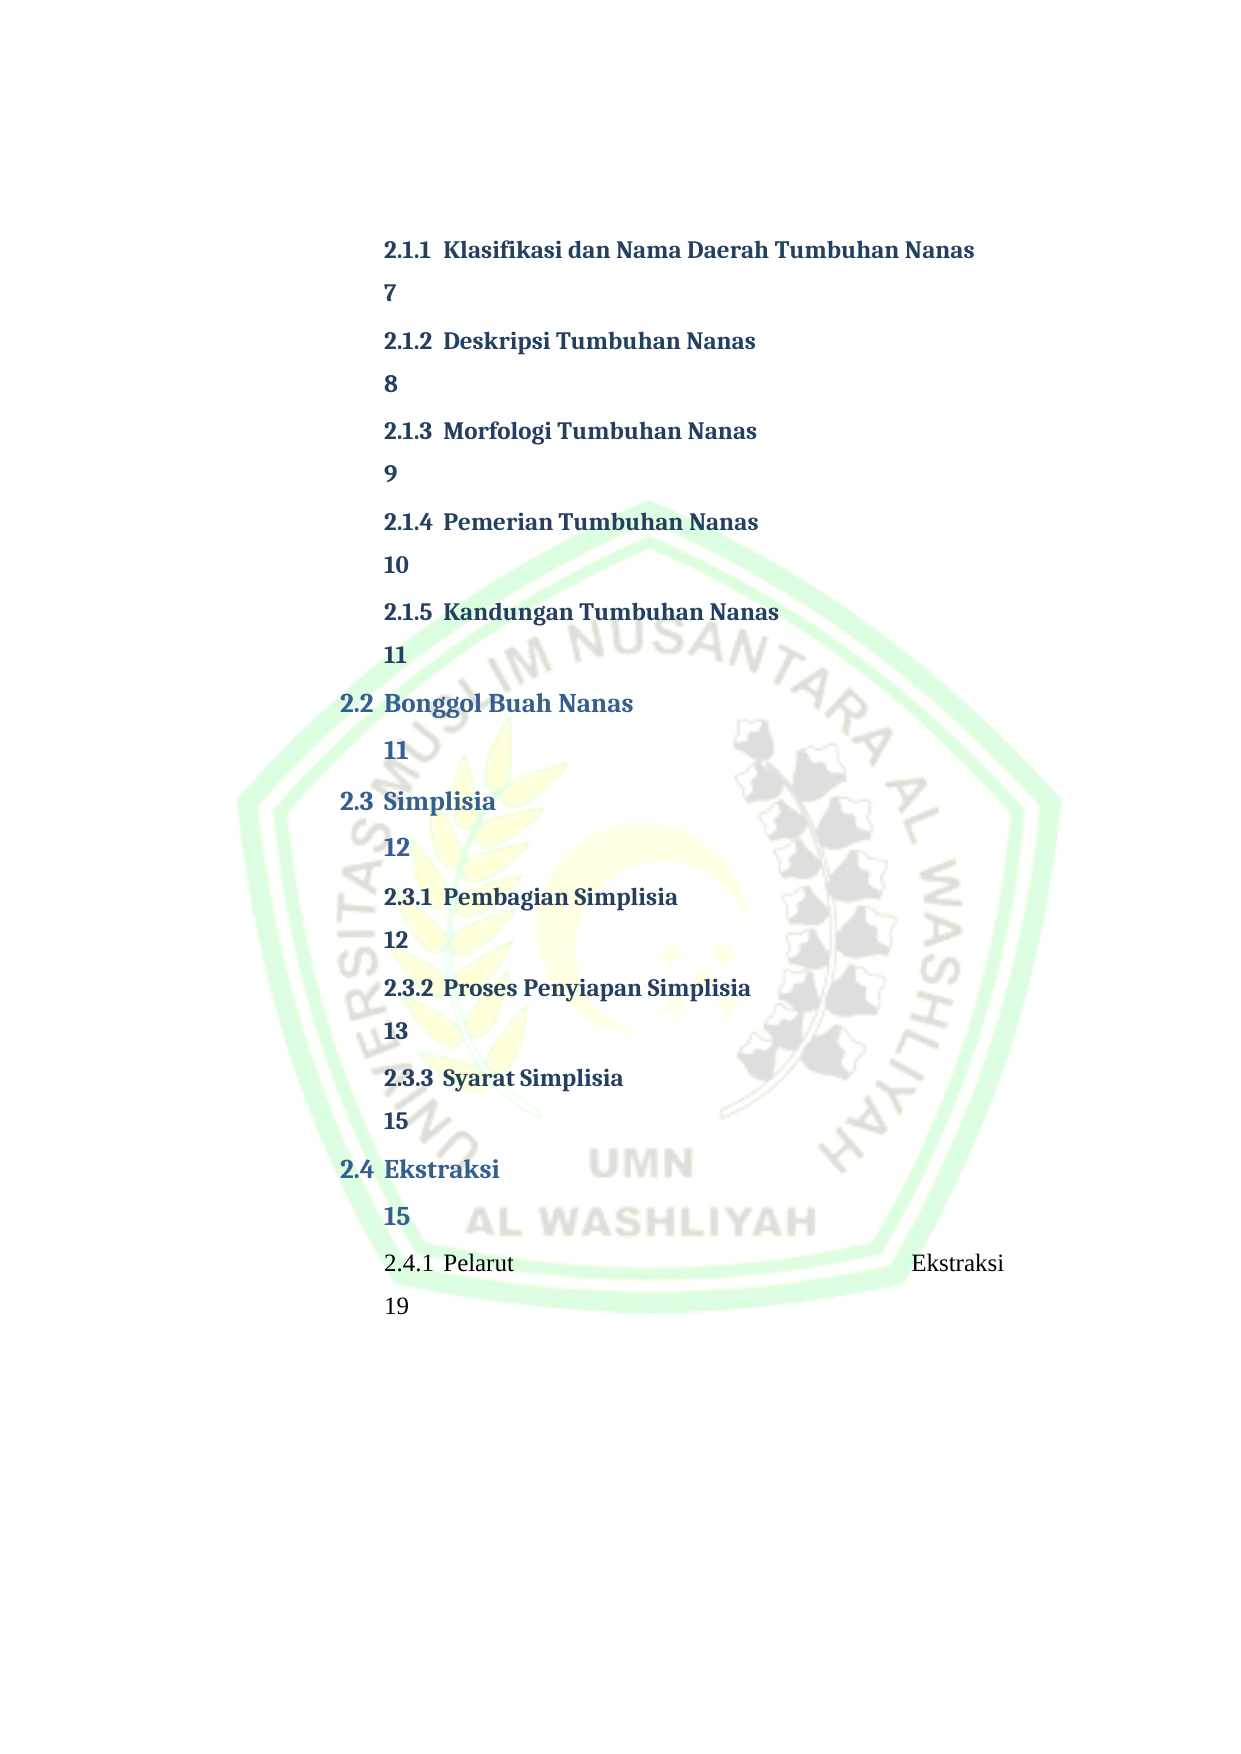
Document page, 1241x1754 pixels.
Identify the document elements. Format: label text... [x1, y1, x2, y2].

subtitle 2.3 Simplisia 12 [236, 786, 1004, 864]
subtitle 2.2 Bonggol Buah Nanas 11 [236, 688, 1004, 766]
subtitle 2.3.3 Syarat Simplisia 15 [236, 1064, 1004, 1136]
subtitle 2.1.4 Pemerian Tumbuhan Nanas 10 [236, 507, 1004, 579]
text 2.4.1 Pelarut Ekstraksi 19 [236, 1248, 1004, 1320]
subtitle 2.1.1 Klasifikasi dan Nama Daerah Tumbuhan Nanas 7 [236, 236, 1004, 308]
subtitle 2.3.1 Pembagian Simplisia 12 [236, 883, 1004, 955]
subtitle 2.1.3 Morfologi Tumbuhan Nanas 9 [236, 417, 1004, 489]
subtitle 2.4 Ekstraksi 15 [236, 1154, 1004, 1232]
subtitle 2.3.2 Proses Penyiapan Simplisia 13 [236, 974, 1004, 1046]
subtitle 2.1.5 Kandungan Tumbuhan Nanas 11 [236, 598, 1004, 670]
subtitle 2.1.2 Deskripsi Tumbuhan Nanas 8 [236, 327, 1004, 398]
